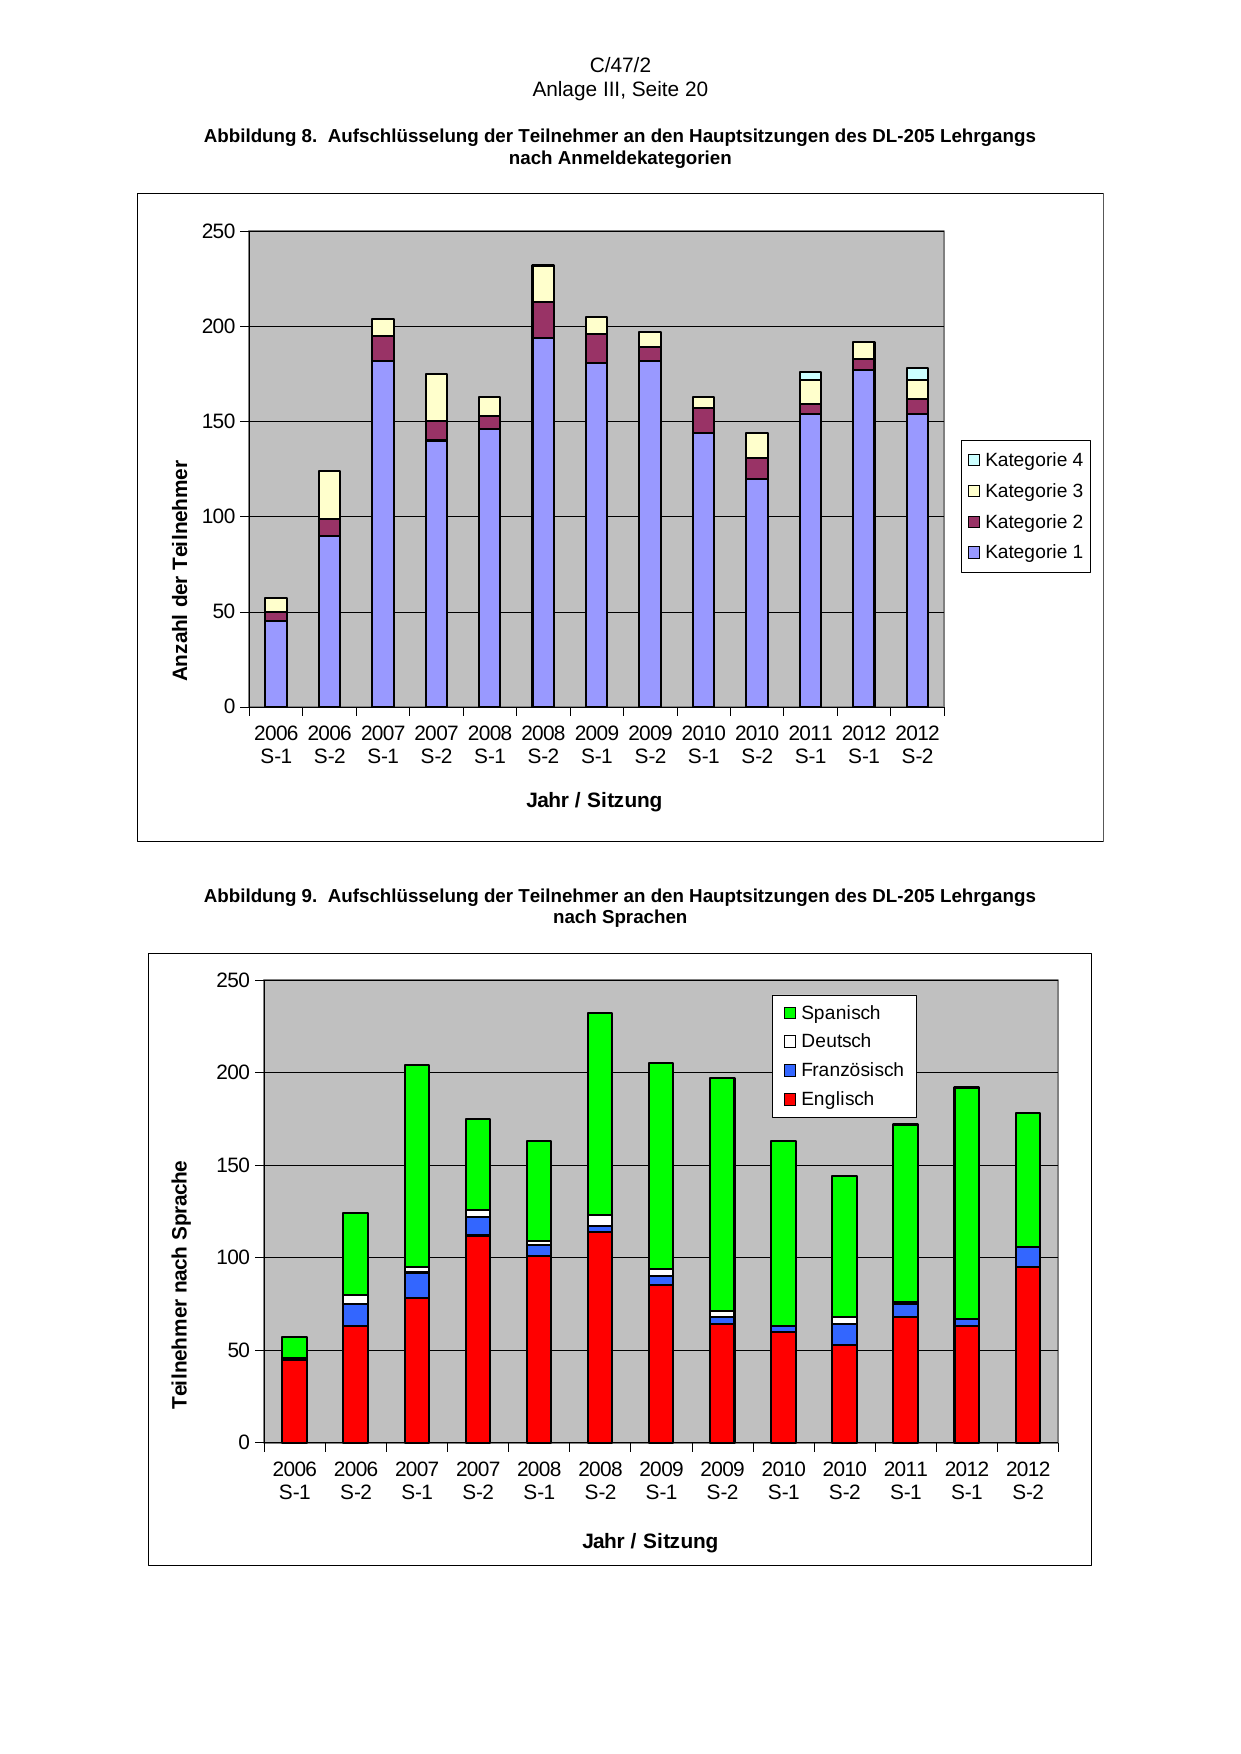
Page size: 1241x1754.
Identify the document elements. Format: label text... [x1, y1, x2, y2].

subtitle Abbildung 9. Aufschlüsselung der Teilnehmer an den Hauptsitzungen des DL-205 Lehrgangs nach Sprachen [118, 885, 1122, 928]
subtitle Abbildung 8. Aufschlüsselung der Teilnehmer an den Hauptsitzungen des DL-205 Lehrgangs nach Anmeldekategorien [118, 125, 1122, 168]
